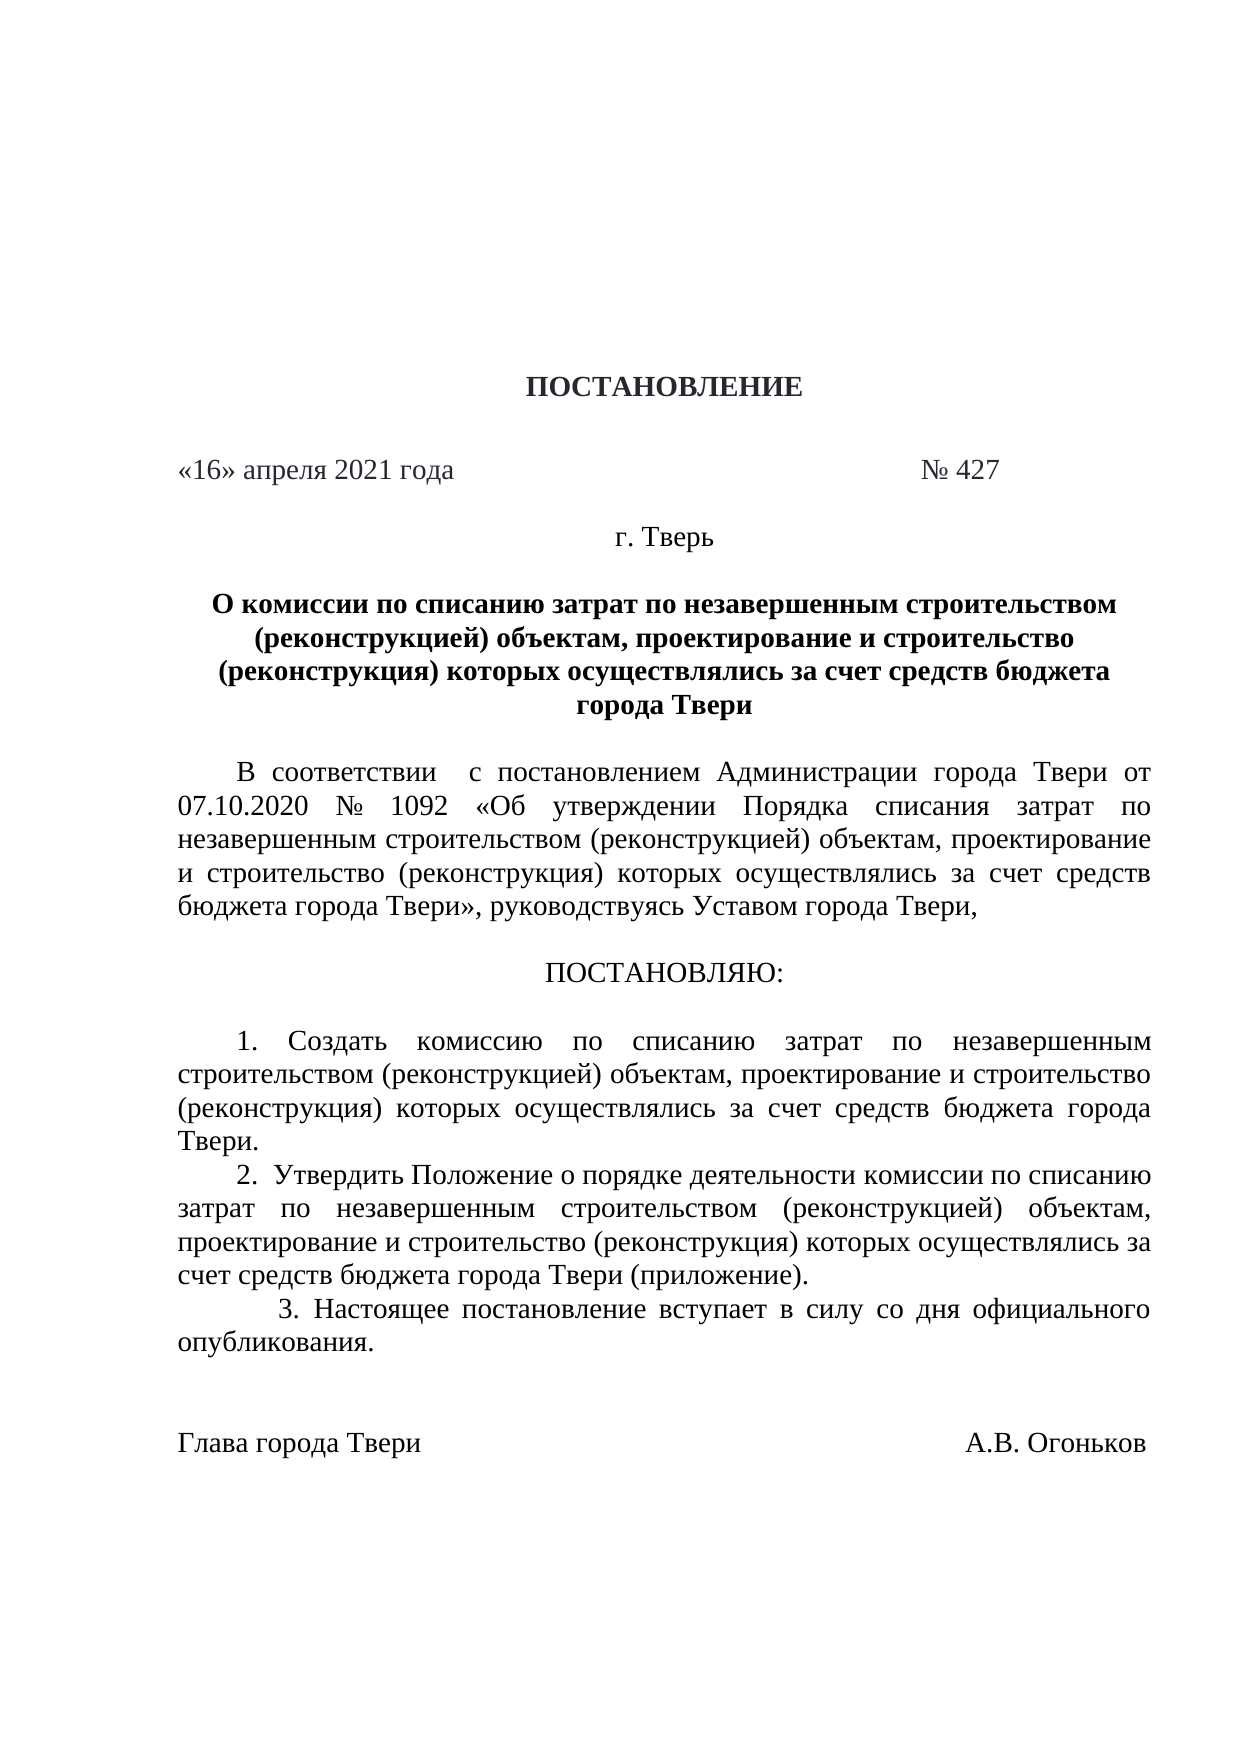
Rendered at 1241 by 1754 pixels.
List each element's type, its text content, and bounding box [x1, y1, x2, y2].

text 2. Утвердить Положение о порядке деятельности комиссии по списанию затрат по незавершенным строительством (реконструкцией) объектам, проектирование и строительство (реконструкция) которых осуществлялись за счет средств бюджета города Твери (приложение). [177, 1157, 1152, 1291]
text 3. Настоящее постановление вступает в силу со дня официального опубликования. [177, 1291, 1152, 1358]
text Глава города Твери А.В. Огоньков [177, 1425, 1152, 1459]
text 1. Создать комиссию по списанию затрат по незавершенным строительством (реконструкцией) объектам, проектирование и строительство (реконструкция) которых осуществлялись за счет средств бюджета города Твери. [177, 1023, 1152, 1157]
text г. Тверь [177, 519, 1152, 553]
text ПОСТАНОВЛЕНИЕ [177, 369, 1152, 402]
text В соответствии с постановлением Администрации города Твери от 07.10.2020 № 1092 «Об утверждении Порядка списания затрат по незавершенным строительством (реконструкцией) объектам, проектирование и строительство (реконструкция) которых осуществлялись за счет средств бюджета города Твери», руководствуясь Уставом города Твери, [177, 754, 1152, 922]
text «16» апреля 2021 года № 427 [177, 452, 1152, 486]
text ПОСТАНОВЛЯЮ: [177, 956, 1152, 989]
text О комиссии по списанию затрат по незавершенным строительством (реконструкцией) объектам, проектирование и строительство (реконструкция) которых осуществлялись за счет средств бюджета города Твери [177, 586, 1152, 721]
